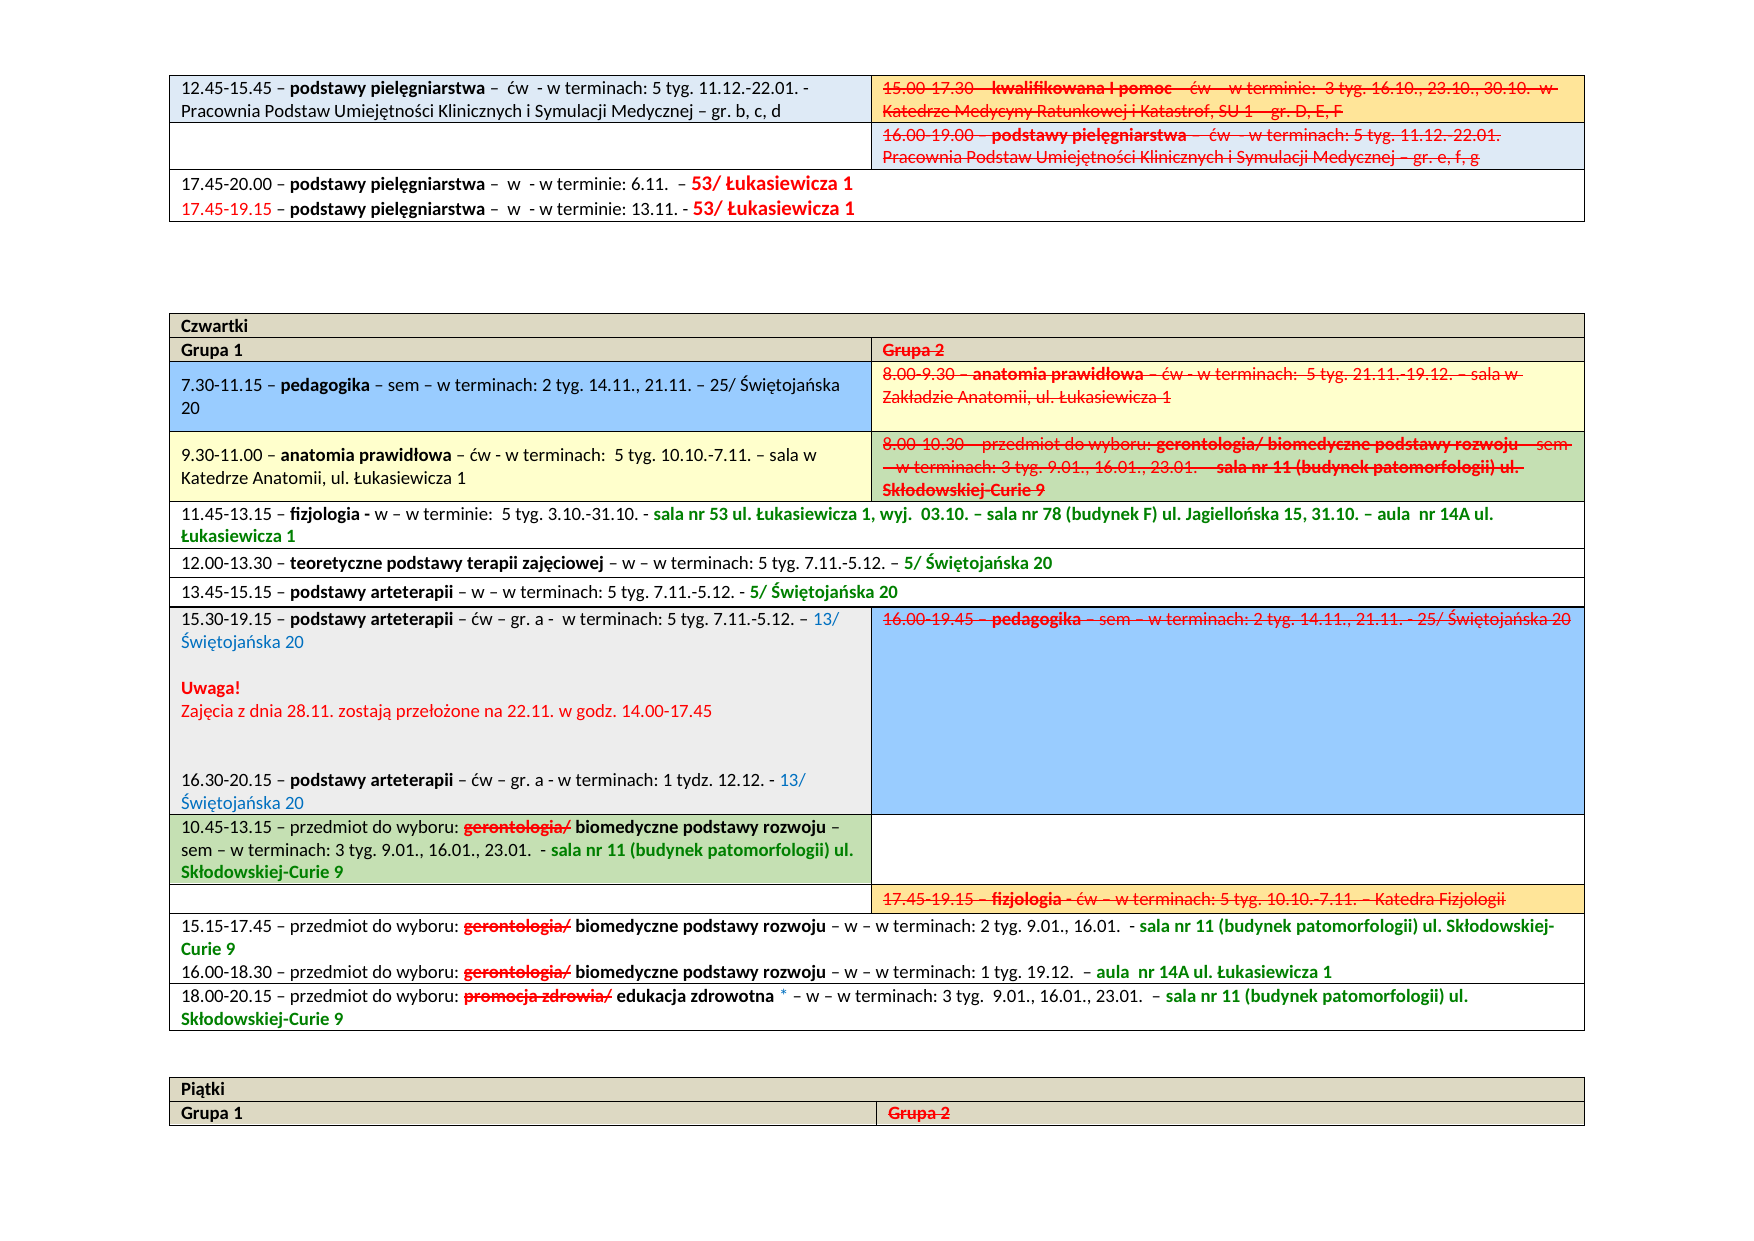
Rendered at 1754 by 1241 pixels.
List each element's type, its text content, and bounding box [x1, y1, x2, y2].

table_cell 17.45-20.00 – podstawy pielęgniarstwa – w - w terminie: 6.11. – 53/ Łukasiewicza 1 17.45-19.15 – podstawy pielęgniarstwa – w - w terminie: 13.11. - 53/ Łukasiewicza 1 [170, 170, 1584, 221]
table_cell Grupa 2 [877, 1102, 1584, 1124]
table_cell Grupa 1 [170, 338, 871, 361]
table_cell Grupa 1 [170, 1102, 876, 1124]
table_cell 17.45-19.15 – fizjologia - ćw – w terminach: 5 tyg. 10.10.-7.11. – Katedra Fizjologii [872, 885, 1584, 913]
table_cell 15.15-17.45 – przedmiot do wyboru: gerontologia/ biomedyczne podstawy rozwoju – w – w terminach: 2 tyg. 9.01., 16.01. - sala nr 11 (budynek patomorfologii) ul. Skłodowskiej-Curie 9 16.00-18.30 – przedmiot do wyboru: gerontologia/ biomedyczne podstawy rozwoju – w – w terminach: 1 tyg. 19.12. – aula nr 14A ul. Łukasiewicza 1 [170, 914, 1584, 983]
table_header Piątki [170, 1078, 1584, 1101]
table_cell 16.00-19.45 – pedagogika – sem – w terminach: 2 tyg. 14.11., 21.11. - 25/ Świętojańska 20 [872, 608, 1584, 814]
table_header Czwartki [170, 314, 1584, 337]
table_cell 12.00-13.30 – teoretyczne podstawy terapii zajęciowej – w – w terminach: 5 tyg. 7.11.-5.12. – 5/ Świętojańska 20 [170, 549, 1584, 577]
table_cell 9.30-11.00 – anatomia prawidłowa – ćw - w terminach: 5 tyg. 10.10.-7.11. – sala w Katedrze Anatomii, ul. Łukasiewicza 1 [170, 432, 871, 501]
table_cell Grupa 2 [872, 338, 1584, 361]
table_cell 15.00-17.30 – kwalifikowana I pomoc – ćw – w terminie: 3 tyg. 16.10., 23.10., 30.10. w Katedrze Medycyny Ratunkowej i Katastrof, SU 1 – gr. D, E, F [872, 76, 1584, 122]
table_cell 11.45-13.15 – fizjologia - w – w terminie: 5 tyg. 3.10.-31.10. - sala nr 53 ul. Łukasiewicza 1, wyj. 03.10. – sala nr 78 (budynek F) ul. Jagiellońska 15, 31.10. – aula nr 14A ul. Łukasiewicza 1 [170, 502, 1584, 547]
table_cell 16.00-19.00 – podstawy pielęgniarstwa – ćw - w terminach: 5 tyg. 11.12.-22.01. Pracownia Podstaw Umiejętności Klinicznych i Symulacji Medycznej – gr. e, f, g [872, 123, 1584, 169]
table_cell 15.30-19.15 – podstawy arteterapii – ćw – gr. a - w terminach: 5 tyg. 7.11.-5.12. – 13/ Świętojańska 20 Uwaga! Zajęcia z dnia 28.11. zostają przełożone na 22.11. w godz. 14.00-17.45 16.30-20.15 – podstawy arteterapii – ćw – gr. a - w terminach: 1 tydz. 12.12. - 13/ Świętojańska 20 [170, 608, 871, 814]
table_cell 18.00-20.15 – przedmiot do wyboru: promocja zdrowia/ edukacja zdrowotna * – w – w terminach: 3 tyg. 9.01., 16.01., 23.01. – sala nr 11 (budynek patomorfologii) ul. Skłodowskiej-Curie 9 [170, 984, 1584, 1030]
table_cell 13.45-15.15 – podstawy arteterapii – w – w terminach: 5 tyg. 7.11.-5.12. - 5/ Świętojańska 20 [170, 578, 1584, 606]
table_cell [170, 123, 871, 169]
table_cell 10.45-13.15 – przedmiot do wyboru: gerontologia/ biomedyczne podstawy rozwoju – sem – w terminach: 3 tyg. 9.01., 16.01., 23.01. - sala nr 11 (budynek patomorfologii) ul. Skłodowskiej-Curie 9 [170, 815, 871, 883]
table_cell 8.00-10.30 – przedmiot do wyboru: gerontologia/ biomedyczne podstawy rozwoju – sem – w terminach: 3 tyg. 9.01., 16.01., 23.01. - sala nr 11 (budynek patomorfologii) ul. Skłodowskiej-Curie 9 [872, 432, 1584, 501]
table_cell 8.00-9.30 – anatomia prawidłowa – ćw - w terminach: 5 tyg. 21.11.-19.12. – sala w Zakładzie Anatomii, ul. Łukasiewicza 1 [872, 362, 1584, 431]
table_cell [872, 815, 1584, 883]
table_cell 12.45-15.45 – podstawy pielęgniarstwa – ćw - w terminach: 5 tyg. 11.12.-22.01. - Pracownia Podstaw Umiejętności Klinicznych i Symulacji Medycznej – gr. b, c, d [170, 76, 871, 122]
table_cell [170, 885, 871, 913]
table_cell 7.30-11.15 – pedagogika – sem – w terminach: 2 tyg. 14.11., 21.11. – 25/ Świętojańska 20 [170, 362, 871, 431]
